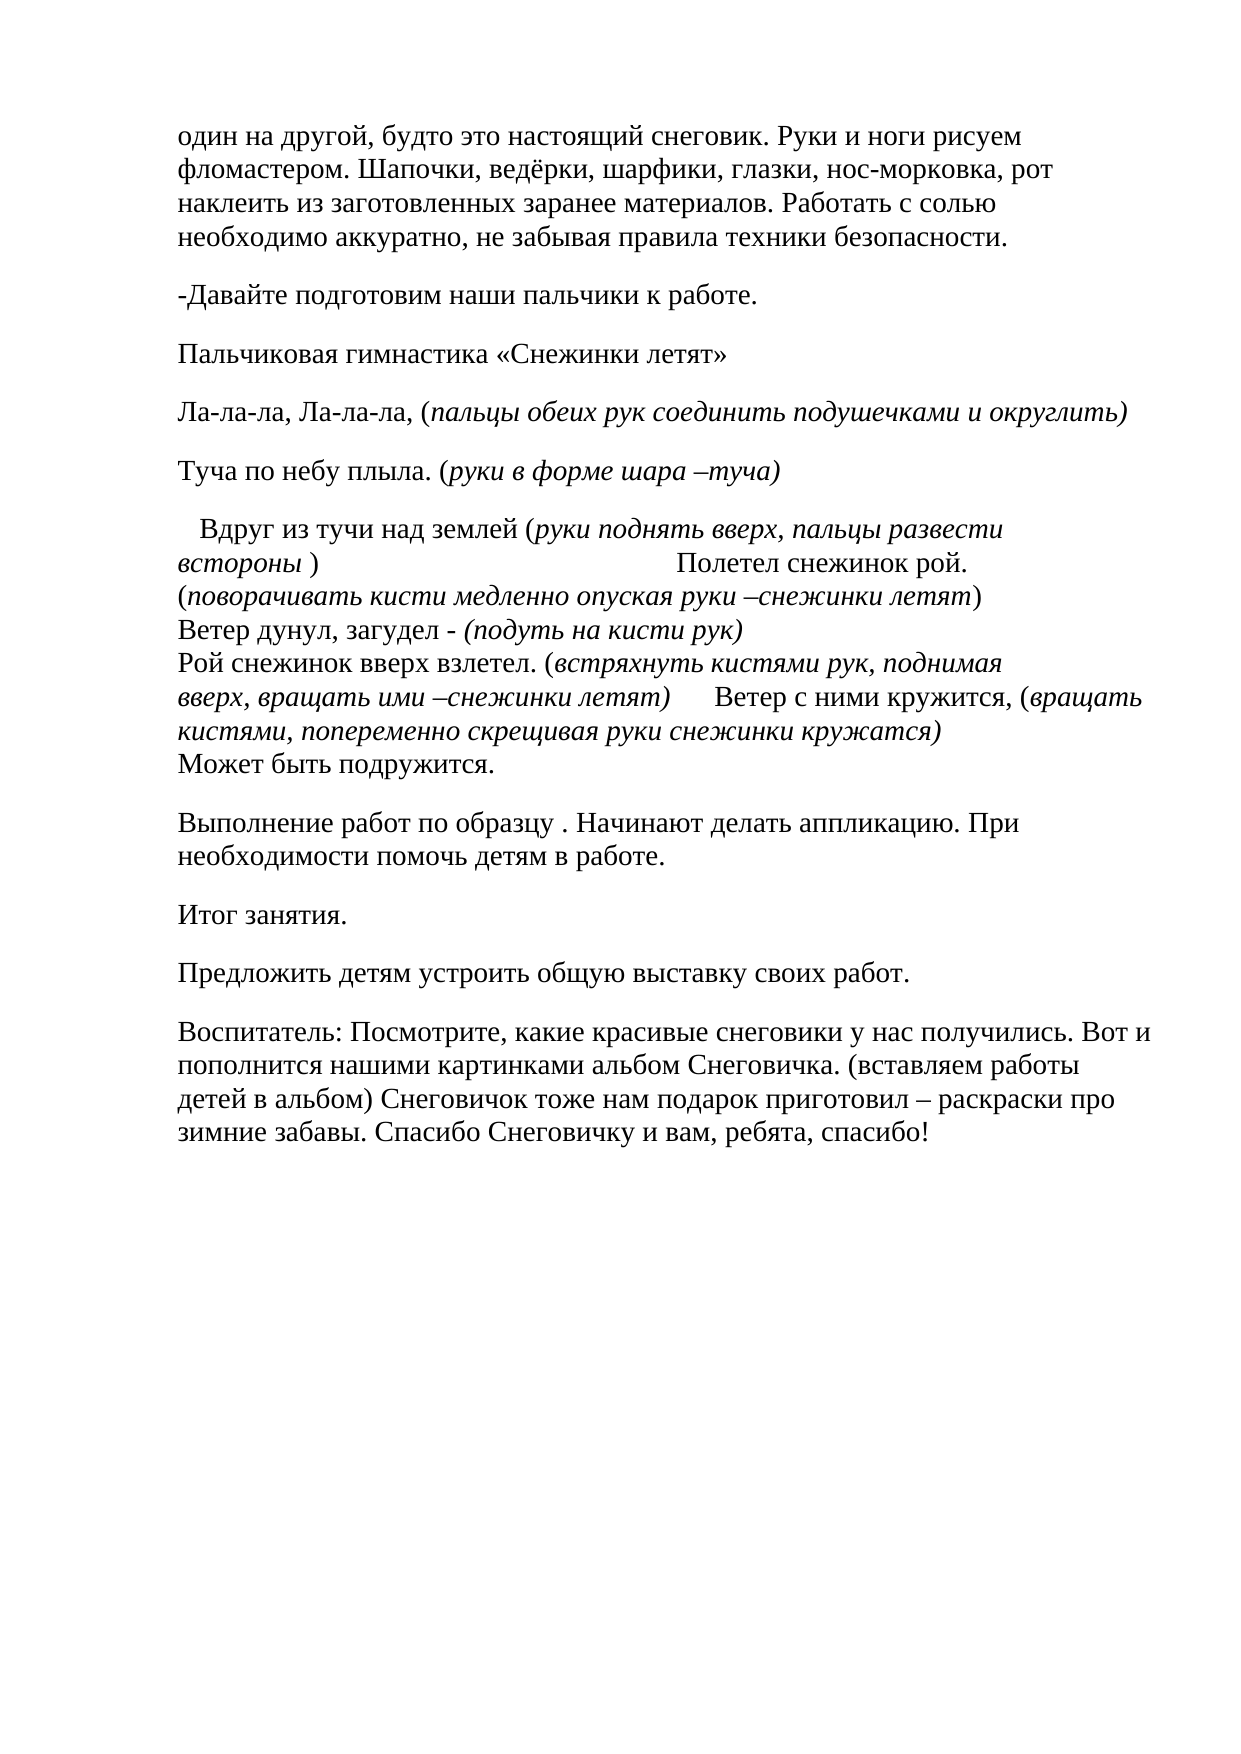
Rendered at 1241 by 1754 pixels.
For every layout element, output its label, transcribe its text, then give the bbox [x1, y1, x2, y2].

text Воспитатель: Посмотрите, какие красивые снеговики у нас получились. Вот и пополнится нашими картинками альбом Снеговичка. (вставляем работы детей в альбом) Снеговичок тоже нам подарок приготовил – раскраски про зимние забавы. Спасибо Снеговичку и вам, ребята, спасибо! [177, 1014, 1152, 1148]
text -Давайте подготовим наши пальчики к работе. [177, 277, 1152, 311]
text Туча по небу плыла. (руки в форме шара –туча) [177, 453, 1152, 486]
text Вдруг из тучи над землей (руки поднять вверх, пальцы развести встороны ) Полетел снежинок рой. (поворачивать кисти медленно опуская руки –снежинки летят) Ветер дунул, загудел - (подуть на кисти рук) Рой снежинок вверх взлетел. (встряхнуть кистями рук, поднимая вверх, вращать ими –снежинки летят) Ветер с ними кружится, (вращать кистями, попеременно скрещивая руки снежинки кружатся) Может быть подружится. [177, 511, 1152, 780]
text Пальчиковая гимнастика «Снежинки летят» [177, 336, 1152, 369]
text Итог занятия. [177, 897, 1152, 930]
text Ла-ла-ла, Ла-ла-ла, (пальцы обеих рук соединить подушечками и округлить) [177, 394, 1152, 428]
text Предложить детям устроить общую выставку своих работ. [177, 955, 1152, 989]
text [177, 118, 1152, 252]
text Выполнение работ по образцу . Начинают делать аппликацию. При необходимости помочь детям в работе. [177, 805, 1152, 872]
